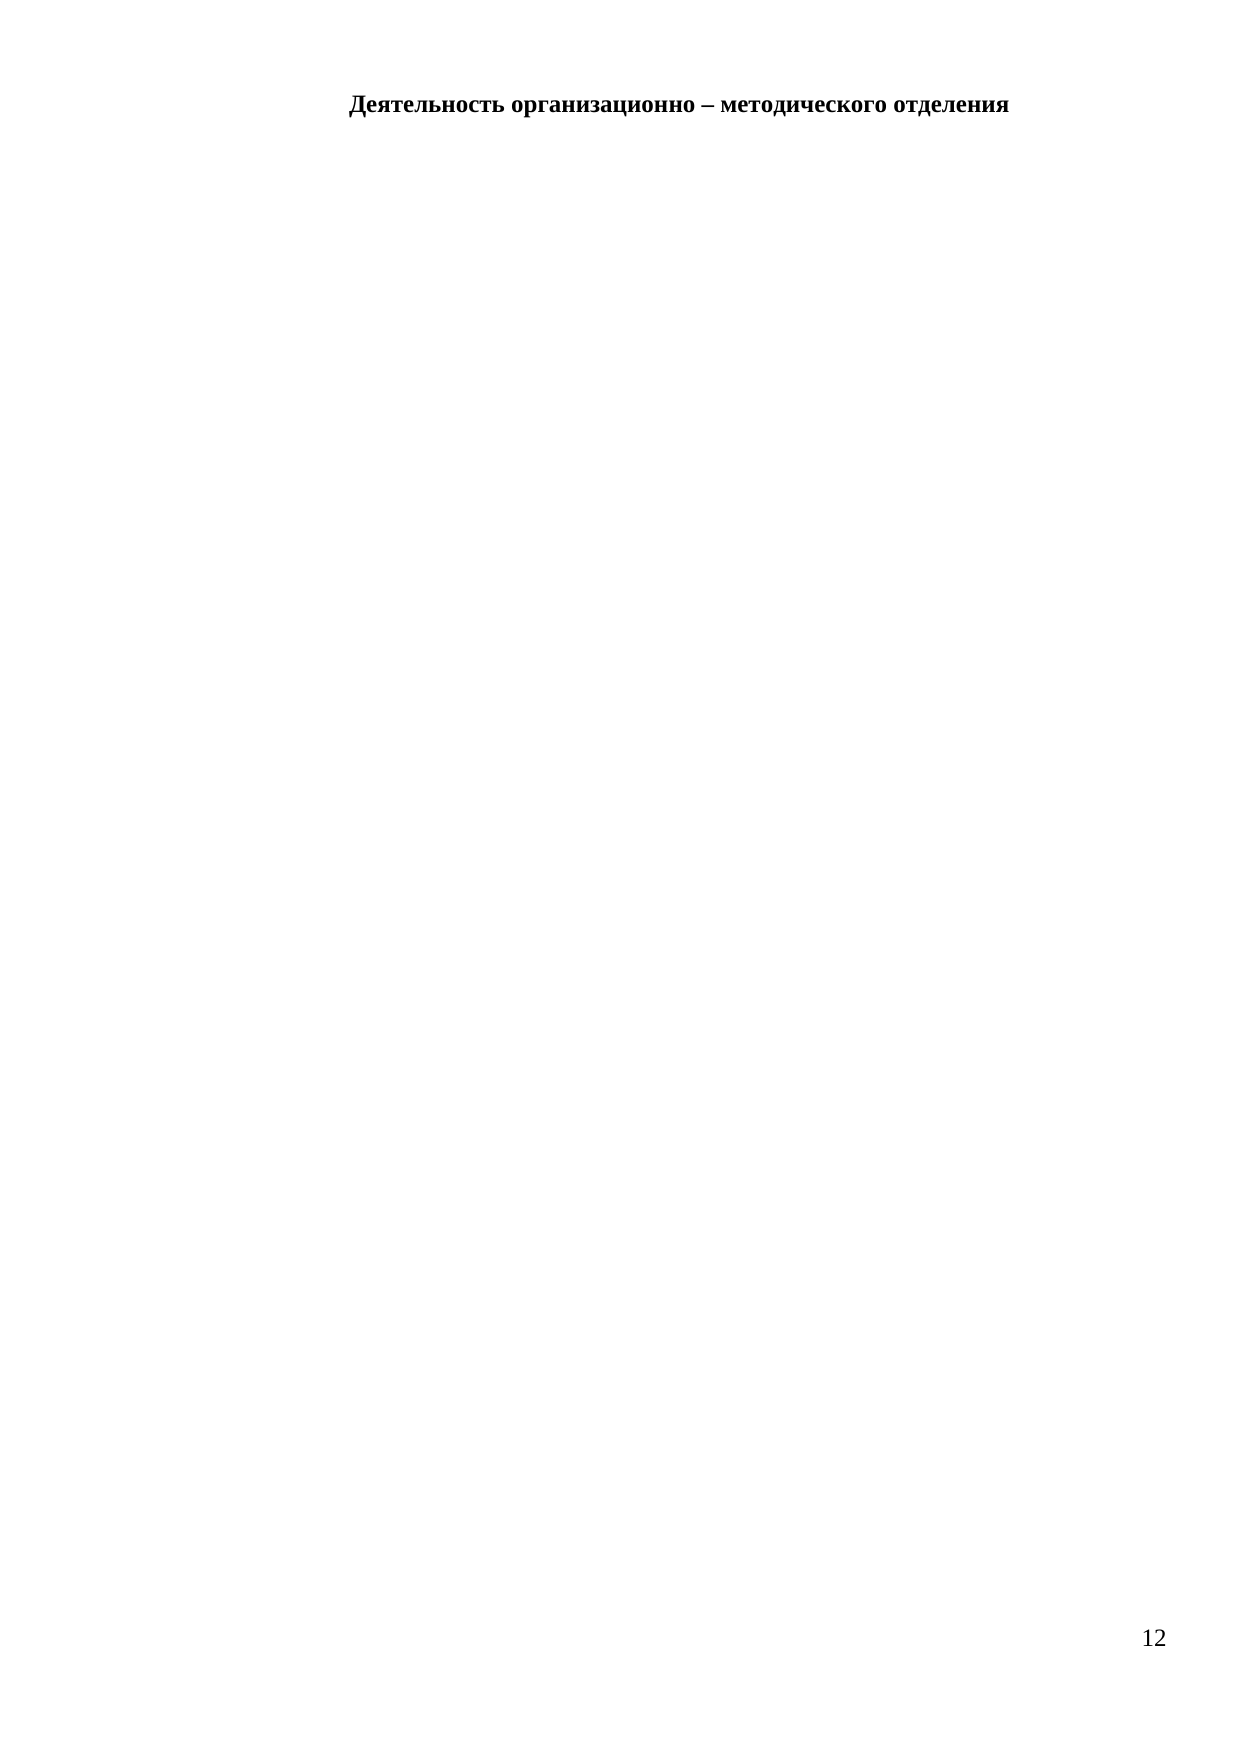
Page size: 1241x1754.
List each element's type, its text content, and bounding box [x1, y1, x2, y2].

text Деятельность организационно – методического отделения [148, 89, 1166, 117]
